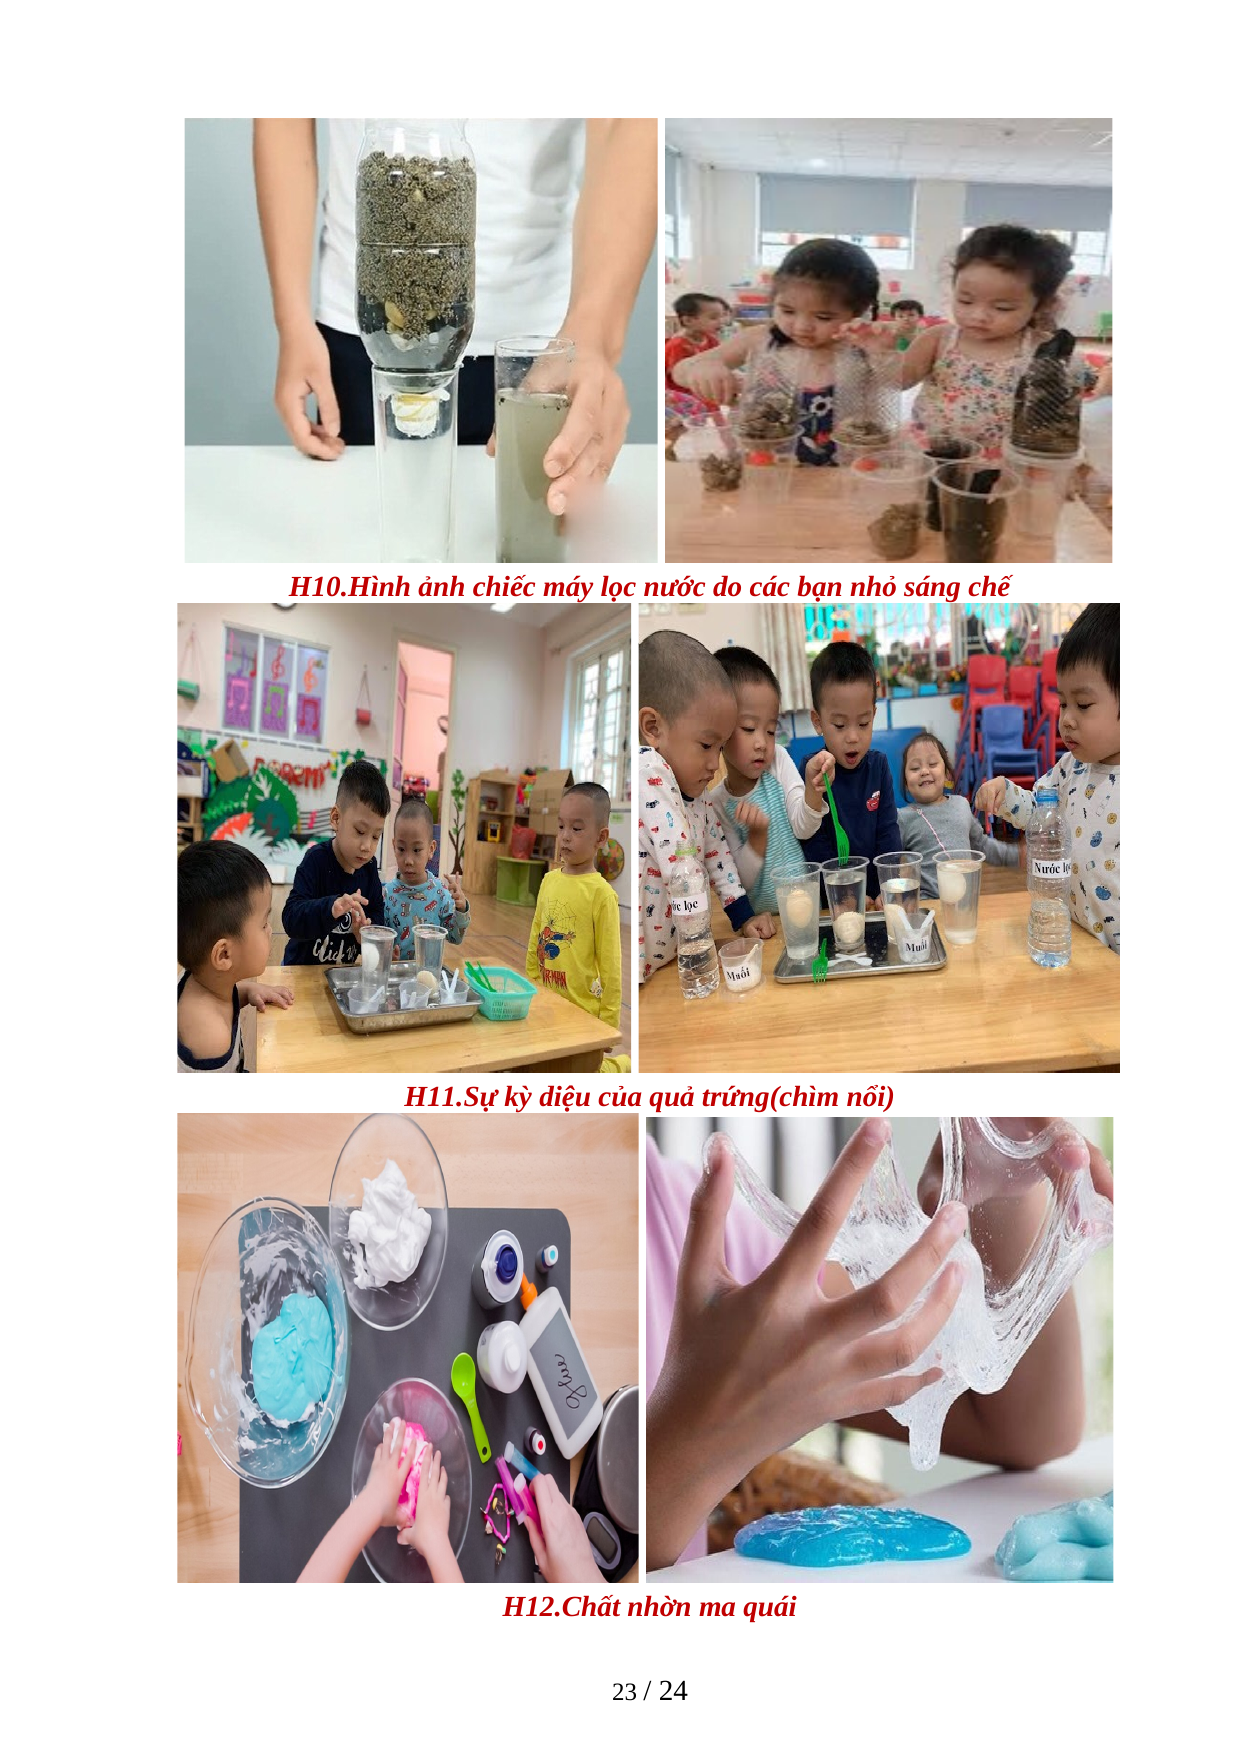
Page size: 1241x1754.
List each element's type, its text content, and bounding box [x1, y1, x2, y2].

picture [177, 603, 632, 1073]
picture [646, 1117, 1114, 1583]
picture [665, 118, 1113, 563]
picture [638, 603, 1120, 1073]
picture [184, 118, 658, 563]
text H10.Hình ảnh chiếc máy lọc nước do các bạn nhỏ sáng chế [177, 569, 1122, 603]
picture [177, 1113, 639, 1583]
text H12.Chất nhờn ma quái [177, 1589, 1122, 1623]
text H11.Sự kỳ diệu của quả trứng(chìm nổi) [177, 1079, 1122, 1113]
